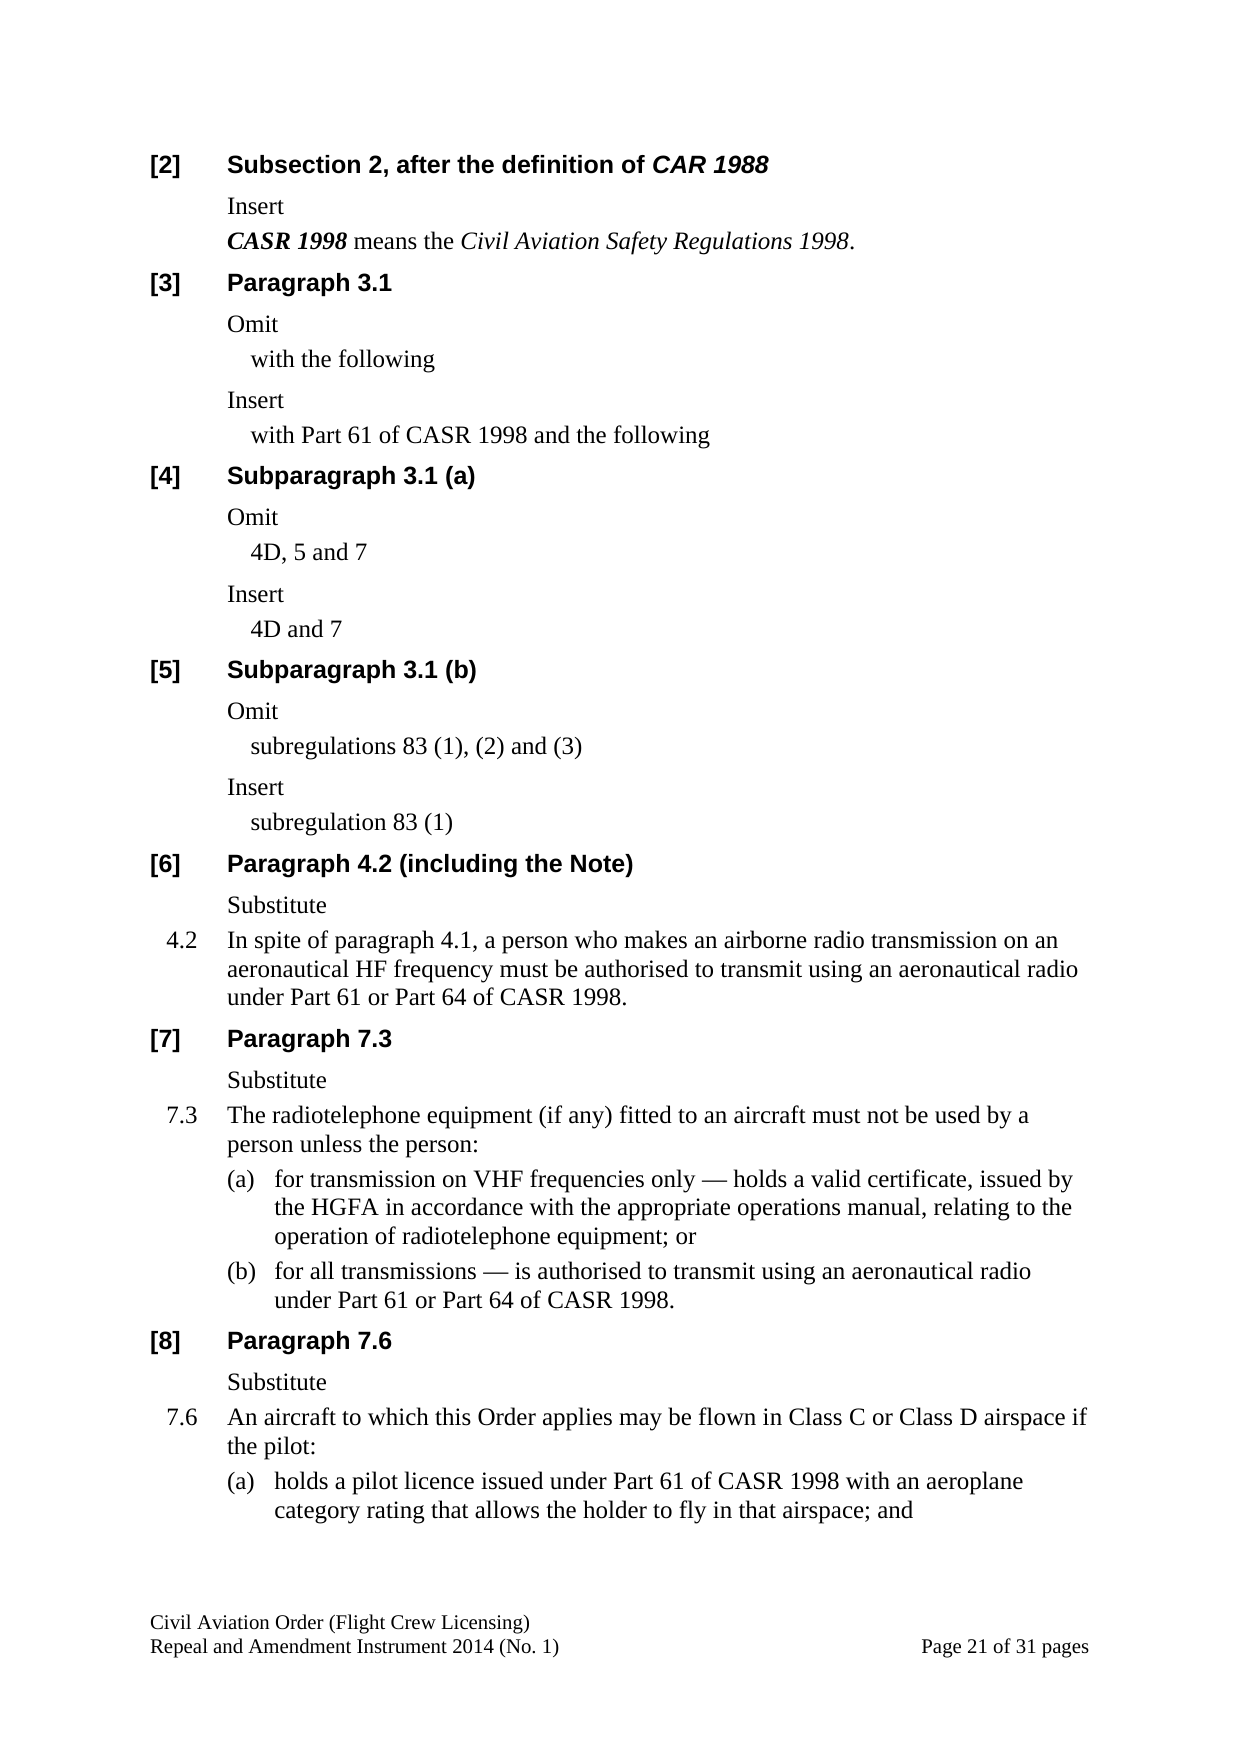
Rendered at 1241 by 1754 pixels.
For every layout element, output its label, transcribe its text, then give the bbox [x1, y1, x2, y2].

text with Part 61 of CASR 1998 and the following [250, 420, 1090, 449]
text (a) for transmission on VHF frequencies only — holds a valid certificate, issued by the HGFA in accordance with the appropriate operations manual, relating to the operation of radiotelephone equipment; or [227, 1164, 1090, 1250]
text Insert [227, 579, 1090, 607]
text Substitute [227, 1367, 1090, 1396]
text 4D, 5 and 7 [250, 537, 1090, 566]
text [7] Paragraph 7.3 [150, 1024, 1090, 1052]
text Omit [227, 502, 1090, 531]
text CASR 1998 means the Civil Aviation Safety Regulations 1998. [227, 226, 1090, 255]
text (a) holds a pilot licence issued under Part 61 of CASR 1998 with an aeroplane category rating that allows the holder to fly in that airspace; and [227, 1466, 1090, 1524]
text (b) for all transmissions — is authorised to transmit using an aeronautical radio under Part 61 or Part 64 of CASR 1998. [227, 1256, 1090, 1314]
text Insert [227, 191, 1090, 220]
text [3] Paragraph 3.1 [150, 267, 1090, 296]
text with the following [250, 344, 1090, 372]
text [6] Paragraph 4.2 (including the Note) [150, 849, 1090, 877]
text [5] Subparagraph 3.1 (b) [150, 655, 1090, 684]
text Substitute [227, 1065, 1090, 1094]
text Substitute [227, 890, 1090, 919]
text [4] Subparagraph 3.1 (a) [150, 461, 1090, 490]
text Insert [227, 772, 1090, 801]
text 4.2 In spite of paragraph 4.1, a person who makes an airborne radio transmission on an aeronautical HF frequency must be authorised to transmit using an aeronautical radio under Part 61 or Part 64 of CASR 1998. [120, 925, 1090, 1011]
text 7.6 An aircraft to which this Order applies may be flown in Class C or Class D airspace if the pilot: [120, 1402, 1090, 1460]
text [2] Subsection 2, after the definition of CAR 1988 [150, 150, 1090, 179]
text [8] Paragraph 7.6 [150, 1326, 1090, 1355]
text subregulations 83 (1), (2) and (3) [250, 731, 1090, 760]
text Omit [227, 696, 1090, 725]
text Omit [227, 309, 1090, 337]
text 4D and 7 [250, 614, 1090, 642]
text 7.3 The radiotelephone equipment (if any) fitted to an aircraft must not be used by a person unless the person: [120, 1100, 1090, 1157]
text Insert [227, 385, 1090, 414]
text subregulation 83 (1) [250, 807, 1090, 836]
